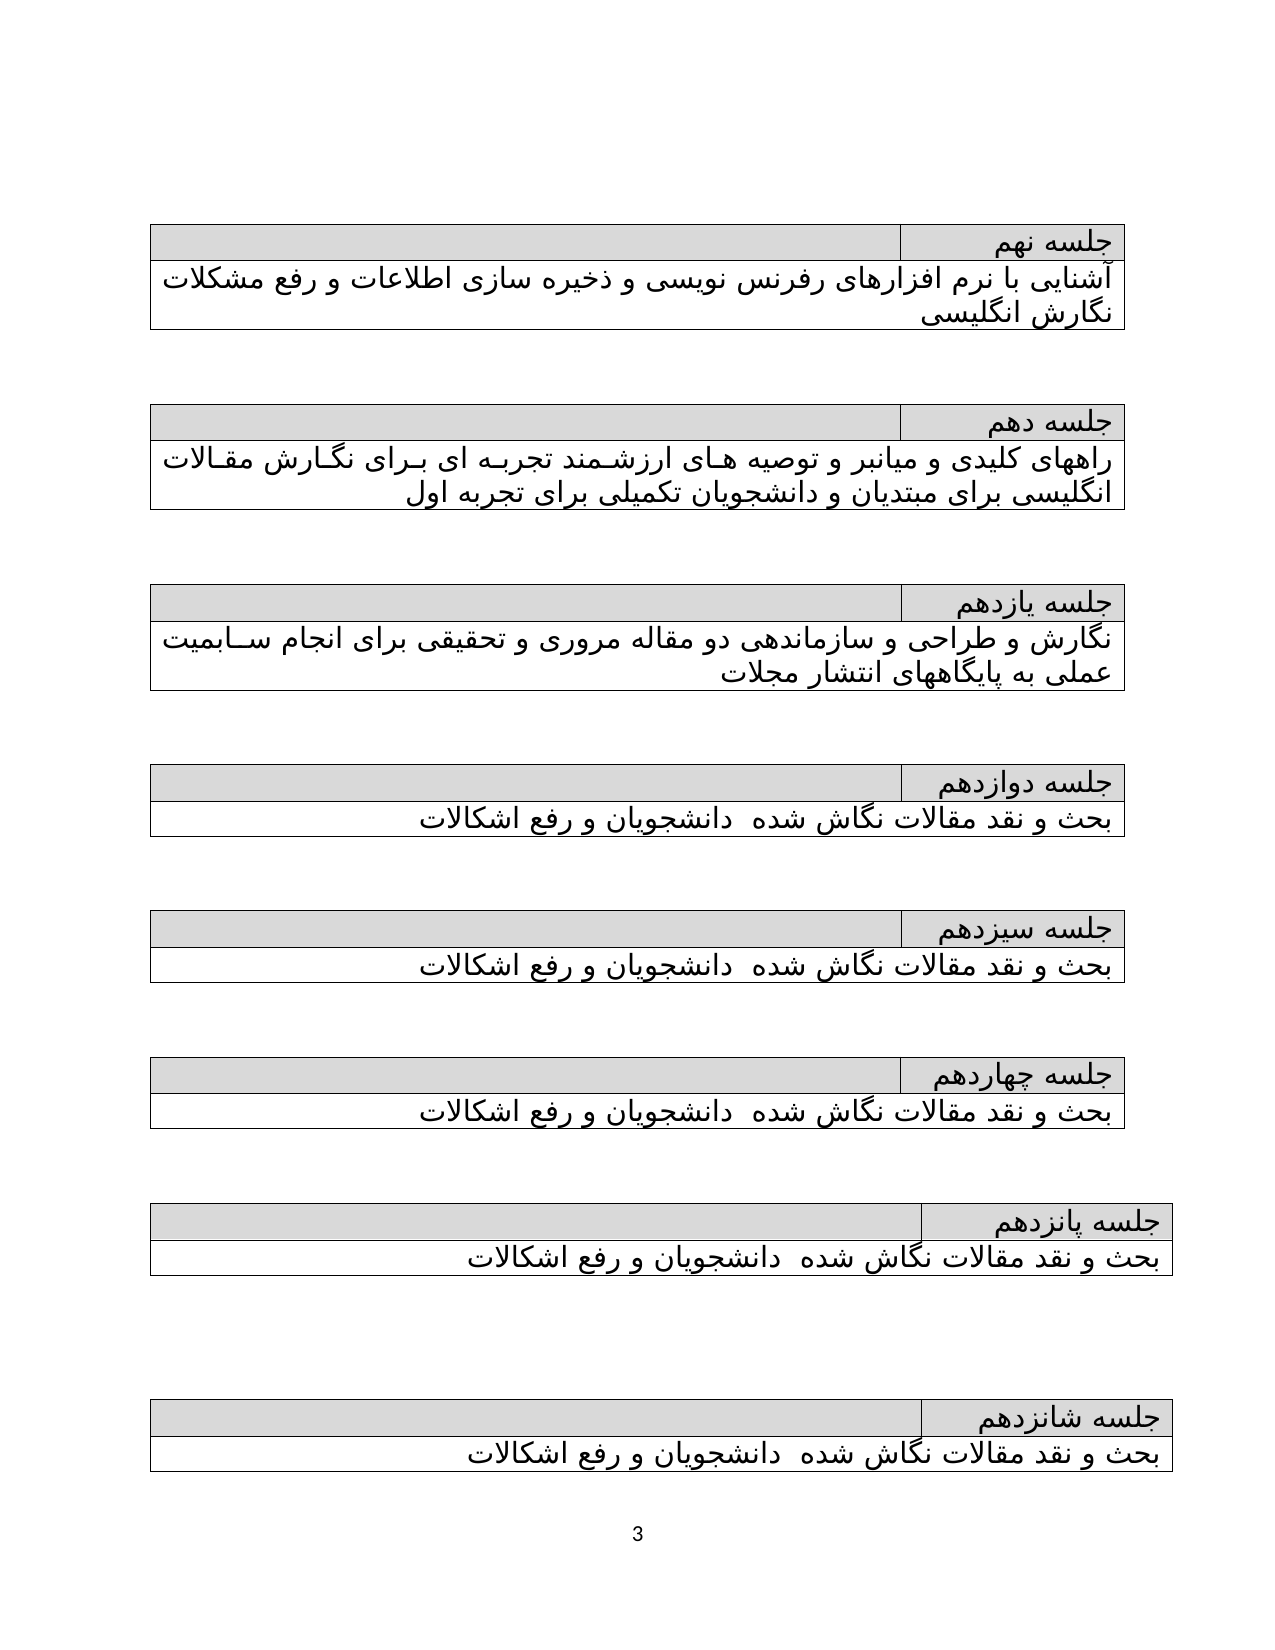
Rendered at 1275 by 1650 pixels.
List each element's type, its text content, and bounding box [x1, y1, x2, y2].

table_header جلسه نهم [901, 225, 1124, 260]
table_header جلسه دهم [901, 405, 1124, 440]
table_header [151, 911, 901, 947]
table_header [151, 1400, 921, 1436]
table_cell راههای کلیدی و میانبر و توصیه های ارزشمند تجربه ای برای نگارش مقالات انگلیسی برای مبتدیان و دانشجویان تکمیلی برای تجربه اول [151, 441, 1124, 509]
table_header [151, 225, 900, 260]
table_header جلسه سیزدهم [902, 911, 1124, 947]
table_header جلسه یازدهم [902, 585, 1124, 621]
table_cell بحث و نقد مقالات نگاش شده دانشجویان و رفع اشکالات [151, 1241, 1172, 1274]
table_cell بحث و نقد مقالات نگاش شده دانشجویان و رفع اشکالات [151, 948, 1124, 982]
table_header جلسه پانزدهم [922, 1204, 1172, 1239]
table_cell بحث و نقد مقالات نگاش شده دانشجویان و رفع اشکالات [151, 1094, 1124, 1128]
table_header جلسه دوازدهم [902, 765, 1124, 801]
table_header [151, 765, 901, 801]
table_header [151, 585, 901, 621]
table_cell بحث و نقد مقالات نگاش شده دانشجویان و رفع اشکالات [151, 802, 1124, 836]
table_header [151, 405, 900, 440]
table_cell بحث و نقد مقالات نگاش شده دانشجویان و رفع اشکالات [151, 1437, 1172, 1471]
table_header [151, 1204, 921, 1239]
table_header جلسه چهاردهم [901, 1058, 1124, 1093]
table_header جلسه شانزدهم [922, 1400, 1172, 1436]
table_cell آشنایی با نرم افزارهای رفرنس نویسی و ذخیره سازی اطلاعات و رفع مشکلات نگارش انگلیسی [151, 261, 1124, 329]
table_header [151, 1058, 900, 1093]
table_cell نگارش و طراحی و سازماندهی دو مقاله مروری و تحقیقی برای انجام سابمیت عملی به پایگاههای انتشار مجلات [151, 622, 1124, 689]
